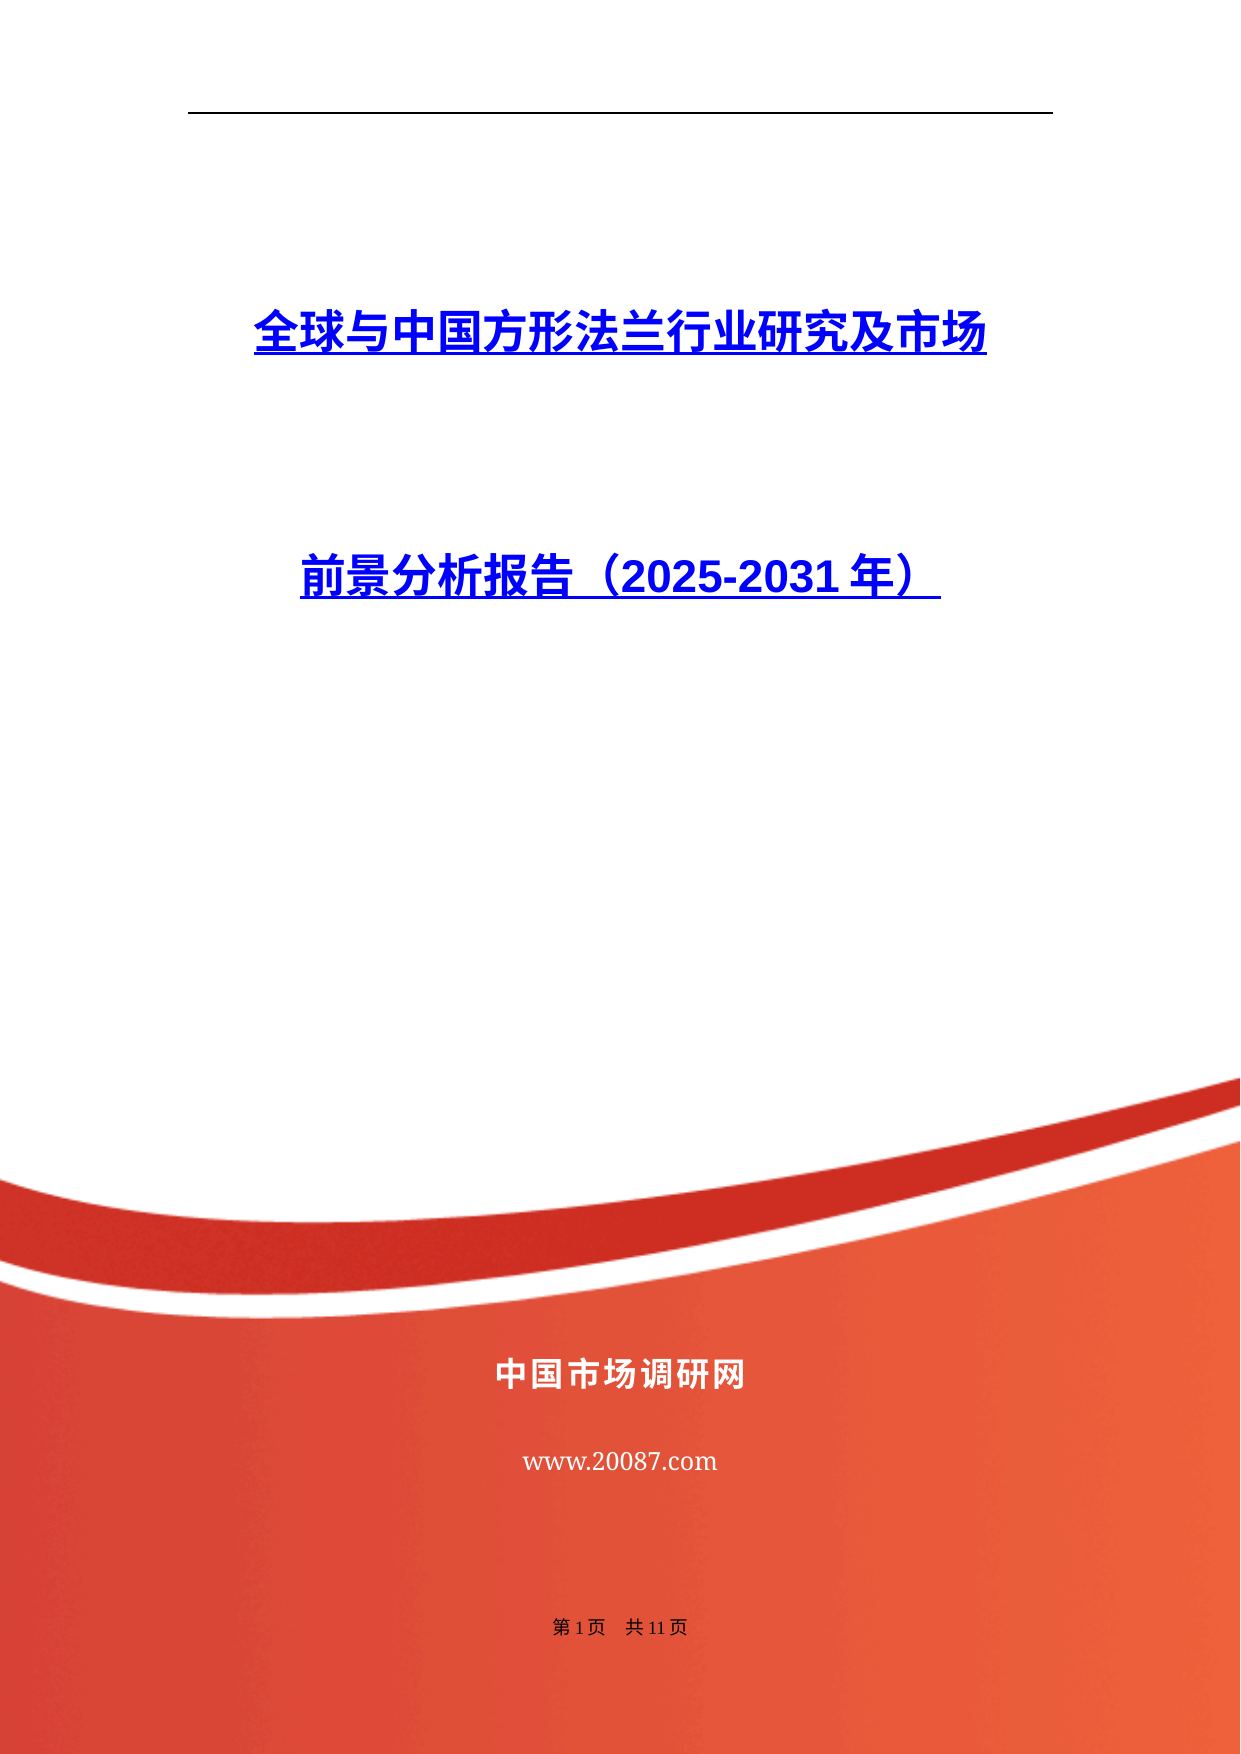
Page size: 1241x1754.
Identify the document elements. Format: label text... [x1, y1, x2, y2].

picture [0, 1006, 1241, 1754]
subtitle 中国市场调研网 [187, 1339, 1053, 1404]
text www.20087.com [187, 1428, 1053, 1493]
table_header 全球与中国方形法兰行业研究及市场前景分析报告（2025-2031年） [188, 207, 1053, 773]
